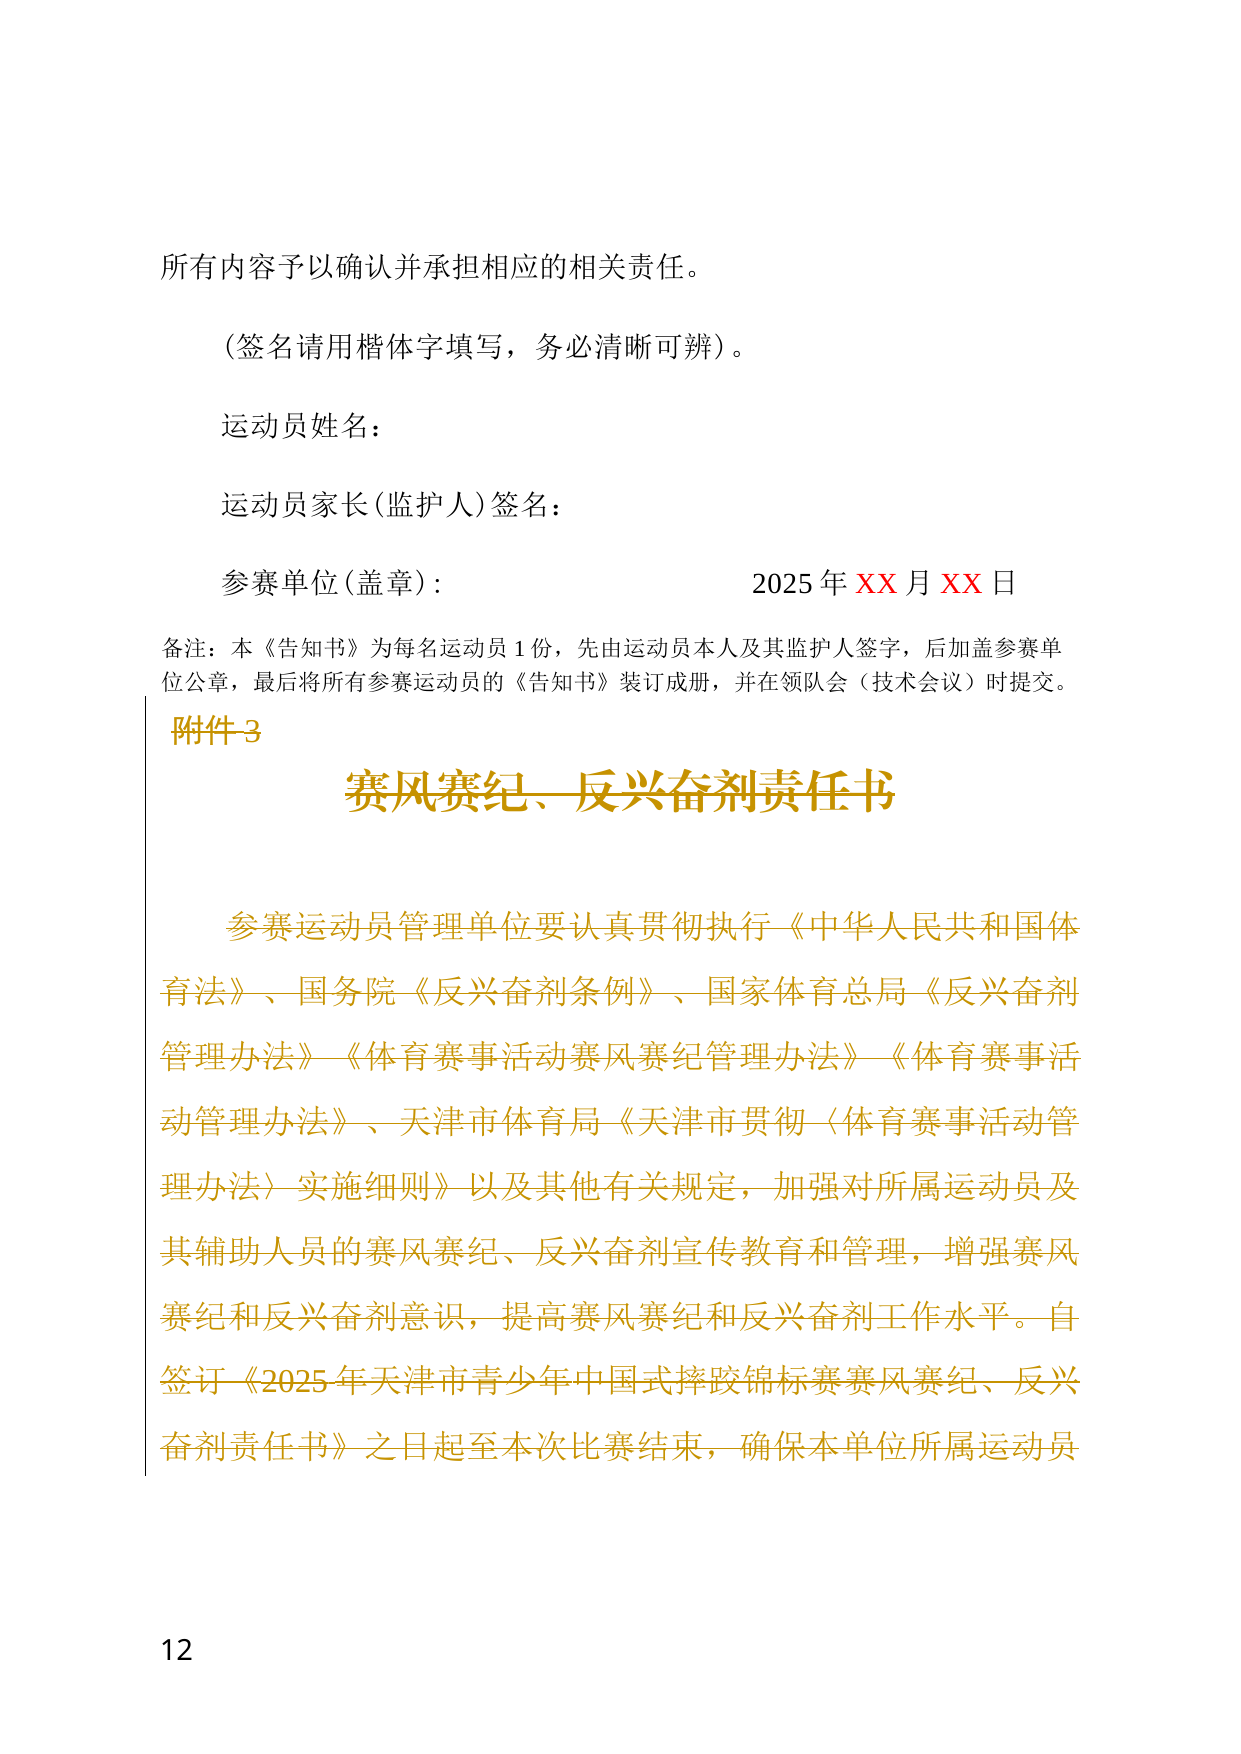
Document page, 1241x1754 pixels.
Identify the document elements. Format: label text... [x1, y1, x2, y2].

text 运动员姓名： [161, 391, 1078, 456]
text 备注：本《告知书》为每名运动员1份，先由运动员本人及其监护人签字，后加盖参赛单位公章，最后将所有参赛运动员的《告知书》装订成册，并在领队会（技术会议）时提交。 [161, 631, 1077, 696]
text (签名请用楷体字填写，务必清晰可辨)。 [161, 312, 1078, 377]
text 运动员家长(监护人)签名： [161, 470, 1078, 535]
text 参赛单位(盖章): 2025年XX月XX日 [161, 549, 1078, 614]
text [159, 233, 1081, 298]
